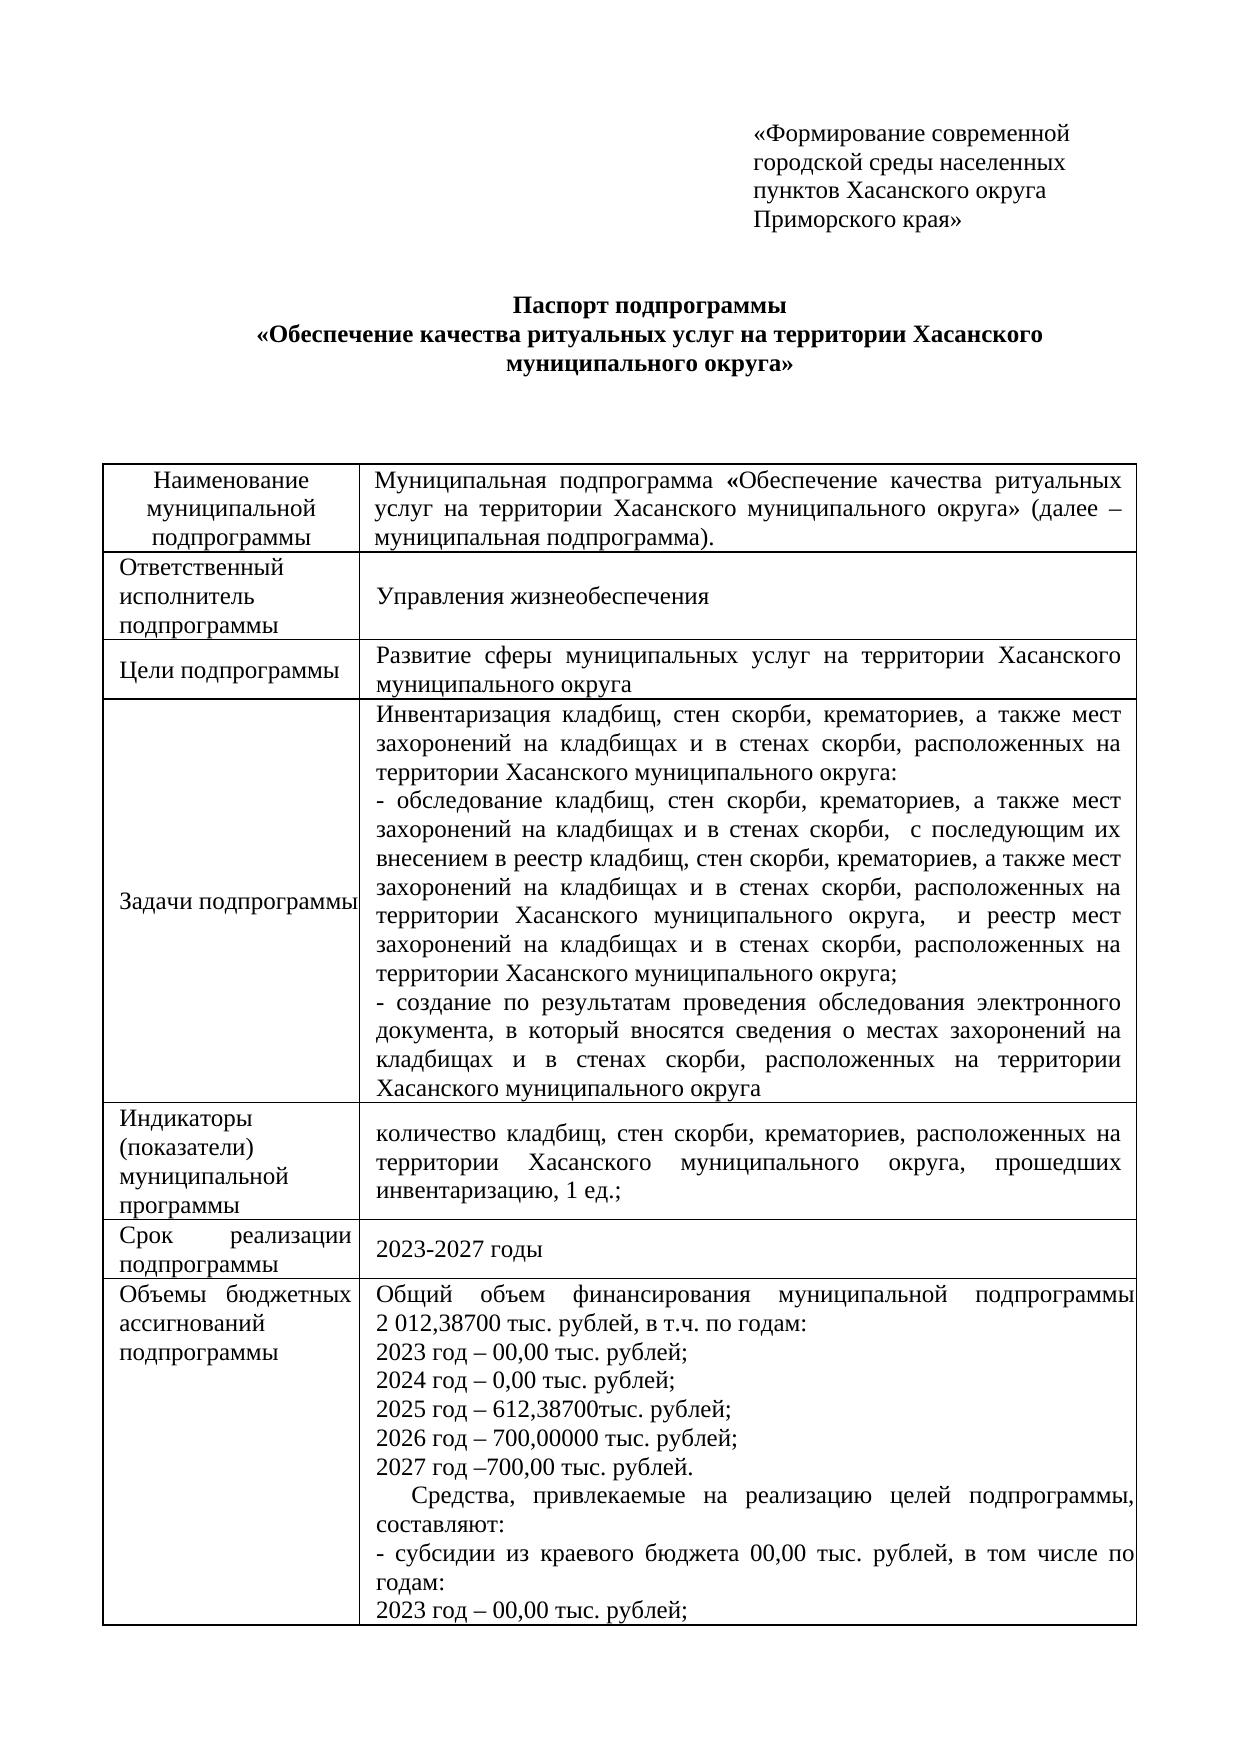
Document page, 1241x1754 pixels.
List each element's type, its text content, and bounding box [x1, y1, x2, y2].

text Паспорт подпрограммы [177, 291, 1122, 319]
text «Формирование современной городской среды населенных пунктов Хасанского округа Приморского края» [753, 118, 1122, 233]
table_header Муниципальная подпрограмма «Обеспечение качества ритуальных услуг на территории Хасанского муниципального округа» (далее – муниципальная подпрограмма). [360, 465, 1136, 551]
table_cell Инвентаризация кладбищ, стен скорби, крематориев, а также мест захоронений на кладбищах и в стенах скорби, расположенных на территории Хасанского муниципального округа: - обследование кладбищ, стен скорби, крематориев, а также мест захоронений на кладбищах и в стенах скорби, с последующим их внесением в реестр кладбищ, стен скорби, крематориев, а также мест захоронений на кладбищах и в стенах скорби, расположенных на территории Хасанского муниципального округа, и реестр мест захоронений на кладбищах и в стенах скорби, расположенных на территории Хасанского муниципального округа; - создание по результатам проведения обследования электронного документа, в который вносятся сведения о местах захоронений на кладбищах и в стенах скорби, расположенных на территории Хасанского муниципального округа [360, 700, 1136, 1102]
table_cell Срок реализации подпрограммы [104, 1220, 359, 1277]
table_cell количество кладбищ, стен скорби, крематориев, расположенных на территории Хасанского муниципального округа, прошедших инвентаризацию, 1 ед.; [360, 1103, 1136, 1218]
table_cell Индикаторы (показатели) муниципальной программы [104, 1103, 359, 1218]
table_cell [360, 1279, 1136, 1624]
table_cell Ответственный исполнитель подпрограммы [104, 553, 359, 639]
table_cell Управления жизнеобеспечения [360, 553, 1136, 639]
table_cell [104, 1279, 359, 1624]
table_header Наименование муниципальной подпрограммы [104, 465, 359, 551]
table_cell Развитие сферы муниципальных услуг на территории Хасанского муниципального округа [360, 640, 1136, 698]
table_cell Цели подпрограммы [104, 640, 359, 698]
text «Обеспечение качества ритуальных услуг на территории Хасанского муниципального округа» [177, 319, 1122, 377]
table_cell Задачи подпрограммы [104, 700, 359, 1102]
table_cell 2023-2027 годы [360, 1220, 1136, 1277]
